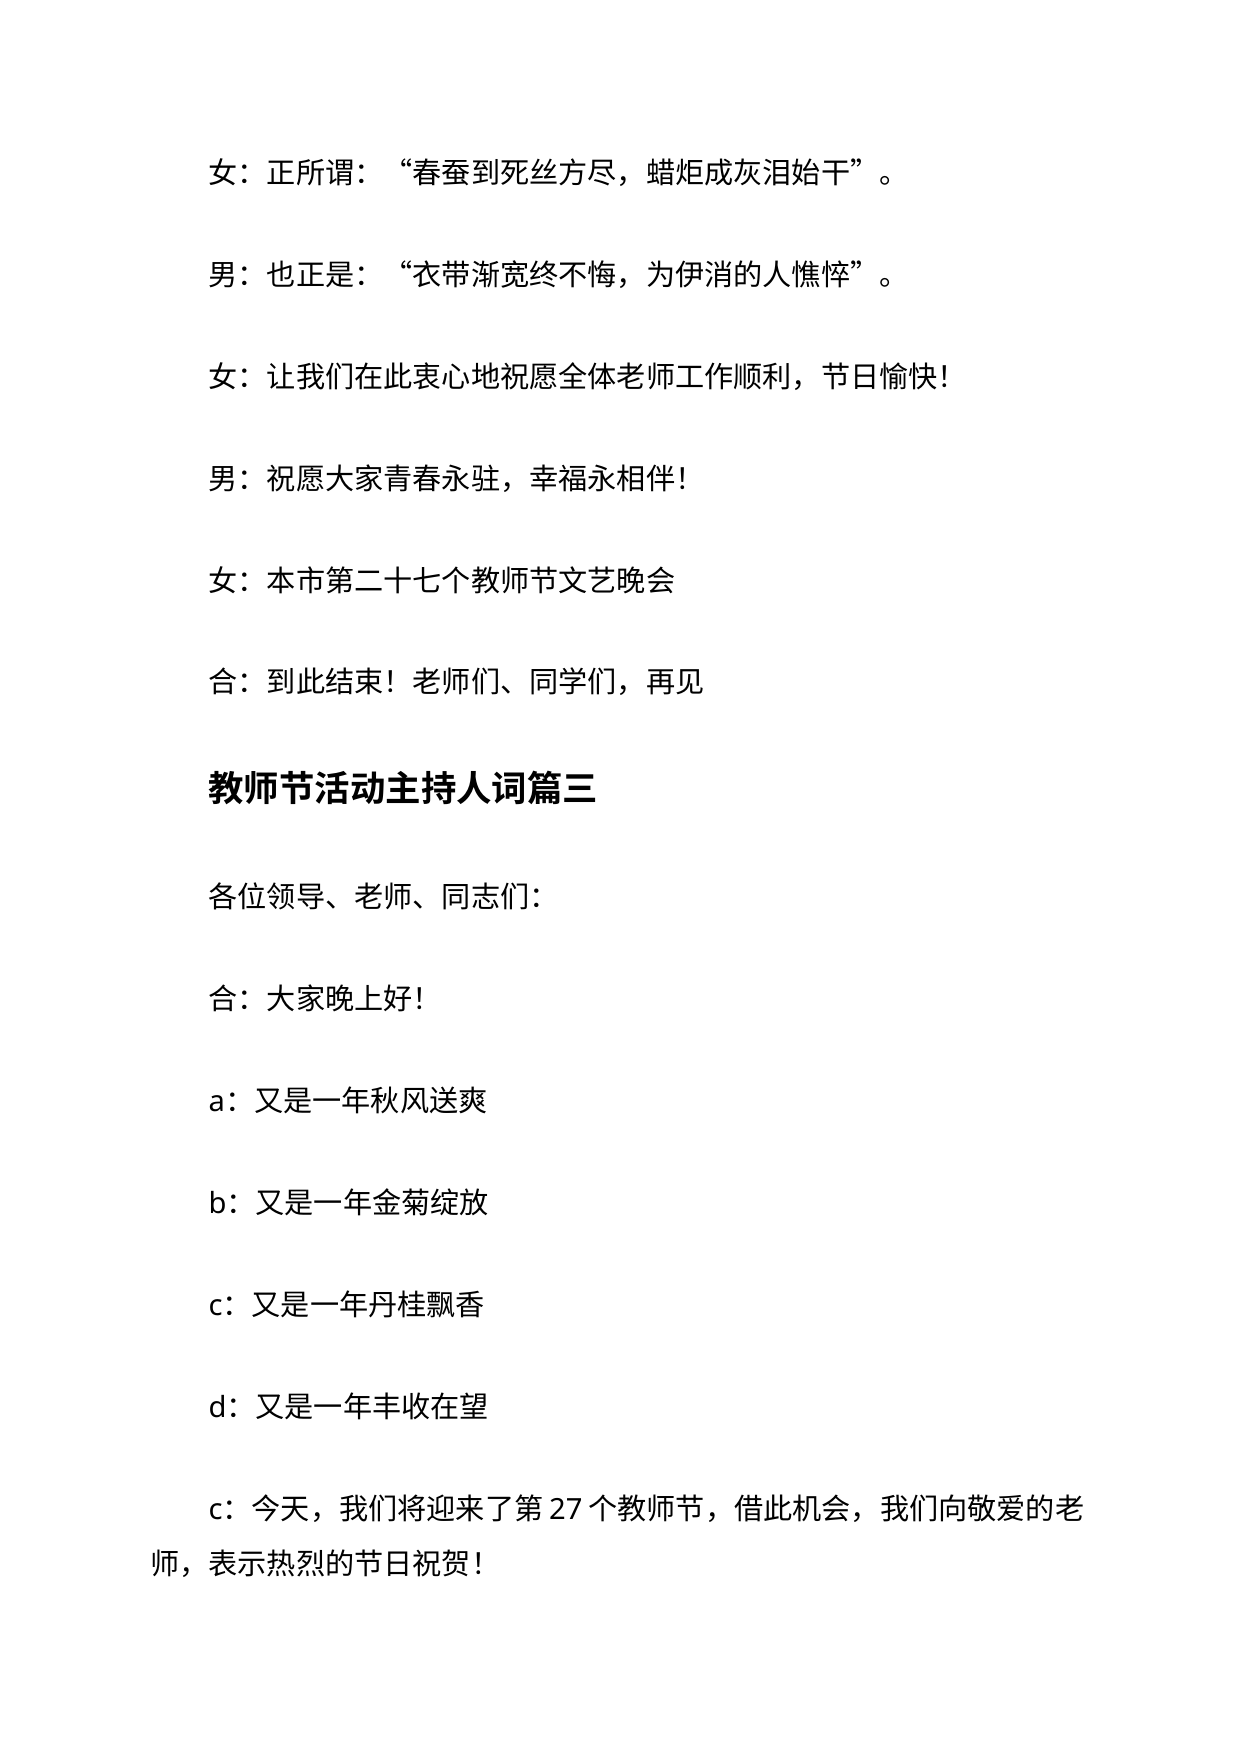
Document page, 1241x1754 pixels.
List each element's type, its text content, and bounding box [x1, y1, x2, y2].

text b：又是一年金菊绽放 [150, 1179, 1090, 1222]
text 合：到此结束！老师们、同学们，再见 [150, 659, 1090, 701]
text 女：让我们在此衷心地祝愿全体老师工作顺利，节日愉快！ [150, 353, 1090, 396]
text 教师节活动主持人词篇三 [150, 761, 1090, 812]
text c：又是一年丹桂飘香 [150, 1282, 1090, 1324]
text d：又是一年丰收在望 [150, 1383, 1090, 1426]
text 男：祝愿大家青春永驻，幸福永相伴！ [150, 455, 1090, 498]
text 男：也正是：“衣带渐宽终不悔，为伊消的人憔悴”。 [150, 252, 1090, 294]
text c：今天，我们将迎来了第27个教师节，借此机会，我们向敬爱的老师，表示热烈的节日祝贺！ [150, 1486, 1090, 1583]
text 女：正所谓：“春蚕到死丝方尽，蜡炬成灰泪始干”。 [150, 150, 1090, 192]
text 各位领导、老师、同志们： [150, 874, 1090, 916]
text 女：本市第二十七个教师节文艺晚会 [150, 557, 1090, 599]
text 合：大家晚上好！ [150, 976, 1090, 1018]
text a：又是一年秋风送爽 [150, 1078, 1090, 1120]
